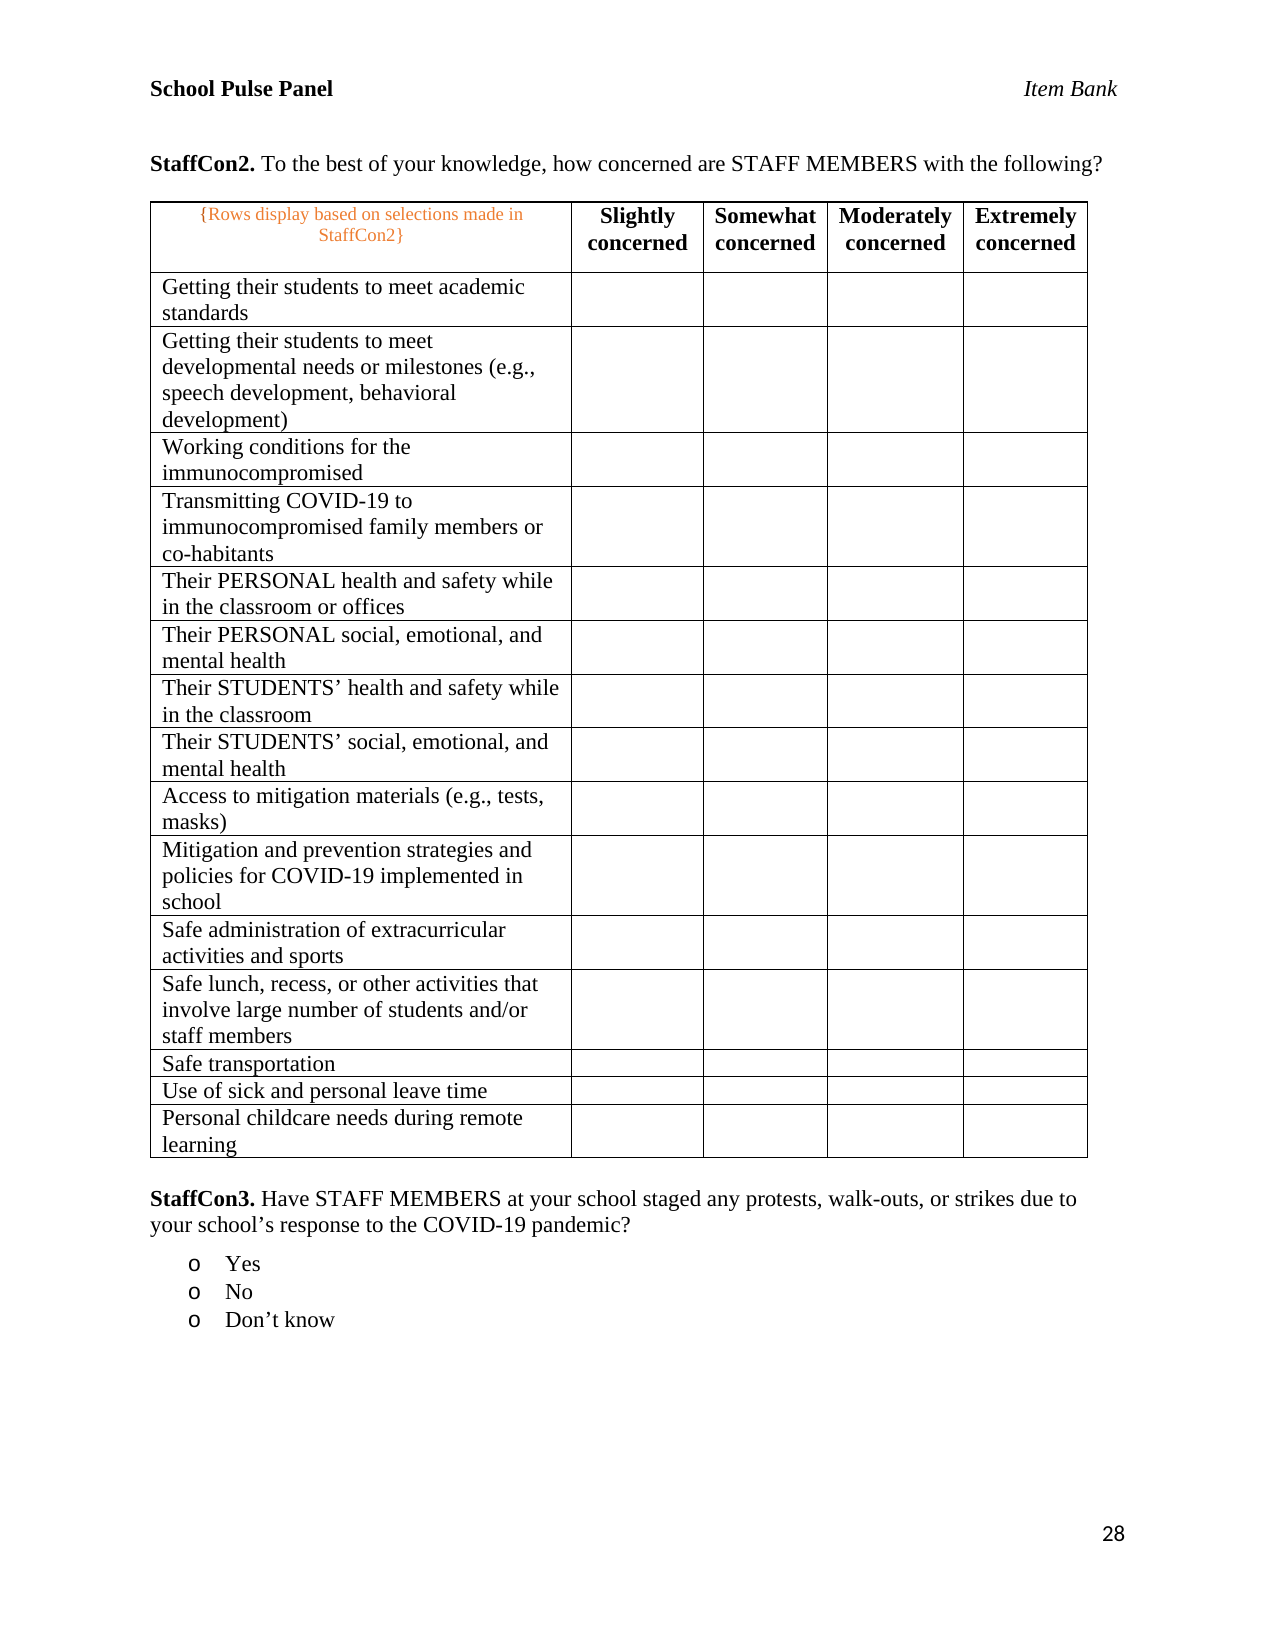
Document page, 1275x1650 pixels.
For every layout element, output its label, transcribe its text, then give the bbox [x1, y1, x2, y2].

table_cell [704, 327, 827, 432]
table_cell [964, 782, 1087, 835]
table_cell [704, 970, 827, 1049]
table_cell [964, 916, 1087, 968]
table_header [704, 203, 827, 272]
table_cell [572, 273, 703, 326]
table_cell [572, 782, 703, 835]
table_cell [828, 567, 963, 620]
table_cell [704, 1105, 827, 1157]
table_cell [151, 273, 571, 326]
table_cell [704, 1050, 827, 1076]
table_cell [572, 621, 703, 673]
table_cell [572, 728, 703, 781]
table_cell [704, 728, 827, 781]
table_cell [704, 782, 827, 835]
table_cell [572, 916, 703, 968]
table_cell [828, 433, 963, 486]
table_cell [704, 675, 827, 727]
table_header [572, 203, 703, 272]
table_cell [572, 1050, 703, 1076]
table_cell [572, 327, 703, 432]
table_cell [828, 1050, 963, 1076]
list Yes [187, 1250, 1125, 1278]
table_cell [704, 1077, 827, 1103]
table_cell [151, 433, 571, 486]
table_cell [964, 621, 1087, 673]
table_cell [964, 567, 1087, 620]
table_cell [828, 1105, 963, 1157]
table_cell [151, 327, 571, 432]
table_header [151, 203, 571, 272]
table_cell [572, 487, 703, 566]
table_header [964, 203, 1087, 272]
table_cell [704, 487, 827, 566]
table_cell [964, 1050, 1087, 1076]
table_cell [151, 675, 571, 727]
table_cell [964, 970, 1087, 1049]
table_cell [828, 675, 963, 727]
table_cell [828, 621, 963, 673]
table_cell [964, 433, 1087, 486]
text StaffCon2. To the best of your knowledge, how concerned are STAFF MEMBERS with the following? [150, 150, 1125, 176]
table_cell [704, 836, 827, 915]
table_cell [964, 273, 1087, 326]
text StaffCon3. Have STAFF MEMBERS at your school staged any protests, walk-outs, or strikes due to your school’s response to the COVID-19 pandemic? [150, 1184, 1125, 1237]
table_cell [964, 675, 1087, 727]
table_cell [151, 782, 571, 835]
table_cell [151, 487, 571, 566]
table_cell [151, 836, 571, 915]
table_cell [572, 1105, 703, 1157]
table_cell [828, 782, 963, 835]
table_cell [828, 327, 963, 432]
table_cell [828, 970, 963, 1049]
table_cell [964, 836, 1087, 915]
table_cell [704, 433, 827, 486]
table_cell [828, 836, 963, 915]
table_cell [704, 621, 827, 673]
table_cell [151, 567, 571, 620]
list Don’t know [187, 1306, 1125, 1334]
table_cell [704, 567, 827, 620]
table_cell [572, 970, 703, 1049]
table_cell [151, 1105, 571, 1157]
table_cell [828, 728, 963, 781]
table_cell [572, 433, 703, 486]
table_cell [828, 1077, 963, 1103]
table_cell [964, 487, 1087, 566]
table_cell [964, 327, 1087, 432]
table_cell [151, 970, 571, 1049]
list No [187, 1278, 1125, 1306]
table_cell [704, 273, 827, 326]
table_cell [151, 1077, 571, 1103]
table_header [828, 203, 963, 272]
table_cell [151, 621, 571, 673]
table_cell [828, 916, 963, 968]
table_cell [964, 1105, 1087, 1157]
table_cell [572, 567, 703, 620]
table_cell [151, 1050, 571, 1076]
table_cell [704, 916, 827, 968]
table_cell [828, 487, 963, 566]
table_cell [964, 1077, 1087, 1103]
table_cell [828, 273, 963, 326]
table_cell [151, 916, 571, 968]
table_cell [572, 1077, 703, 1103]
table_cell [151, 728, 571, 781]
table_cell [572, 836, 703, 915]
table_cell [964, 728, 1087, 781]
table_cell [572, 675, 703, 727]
